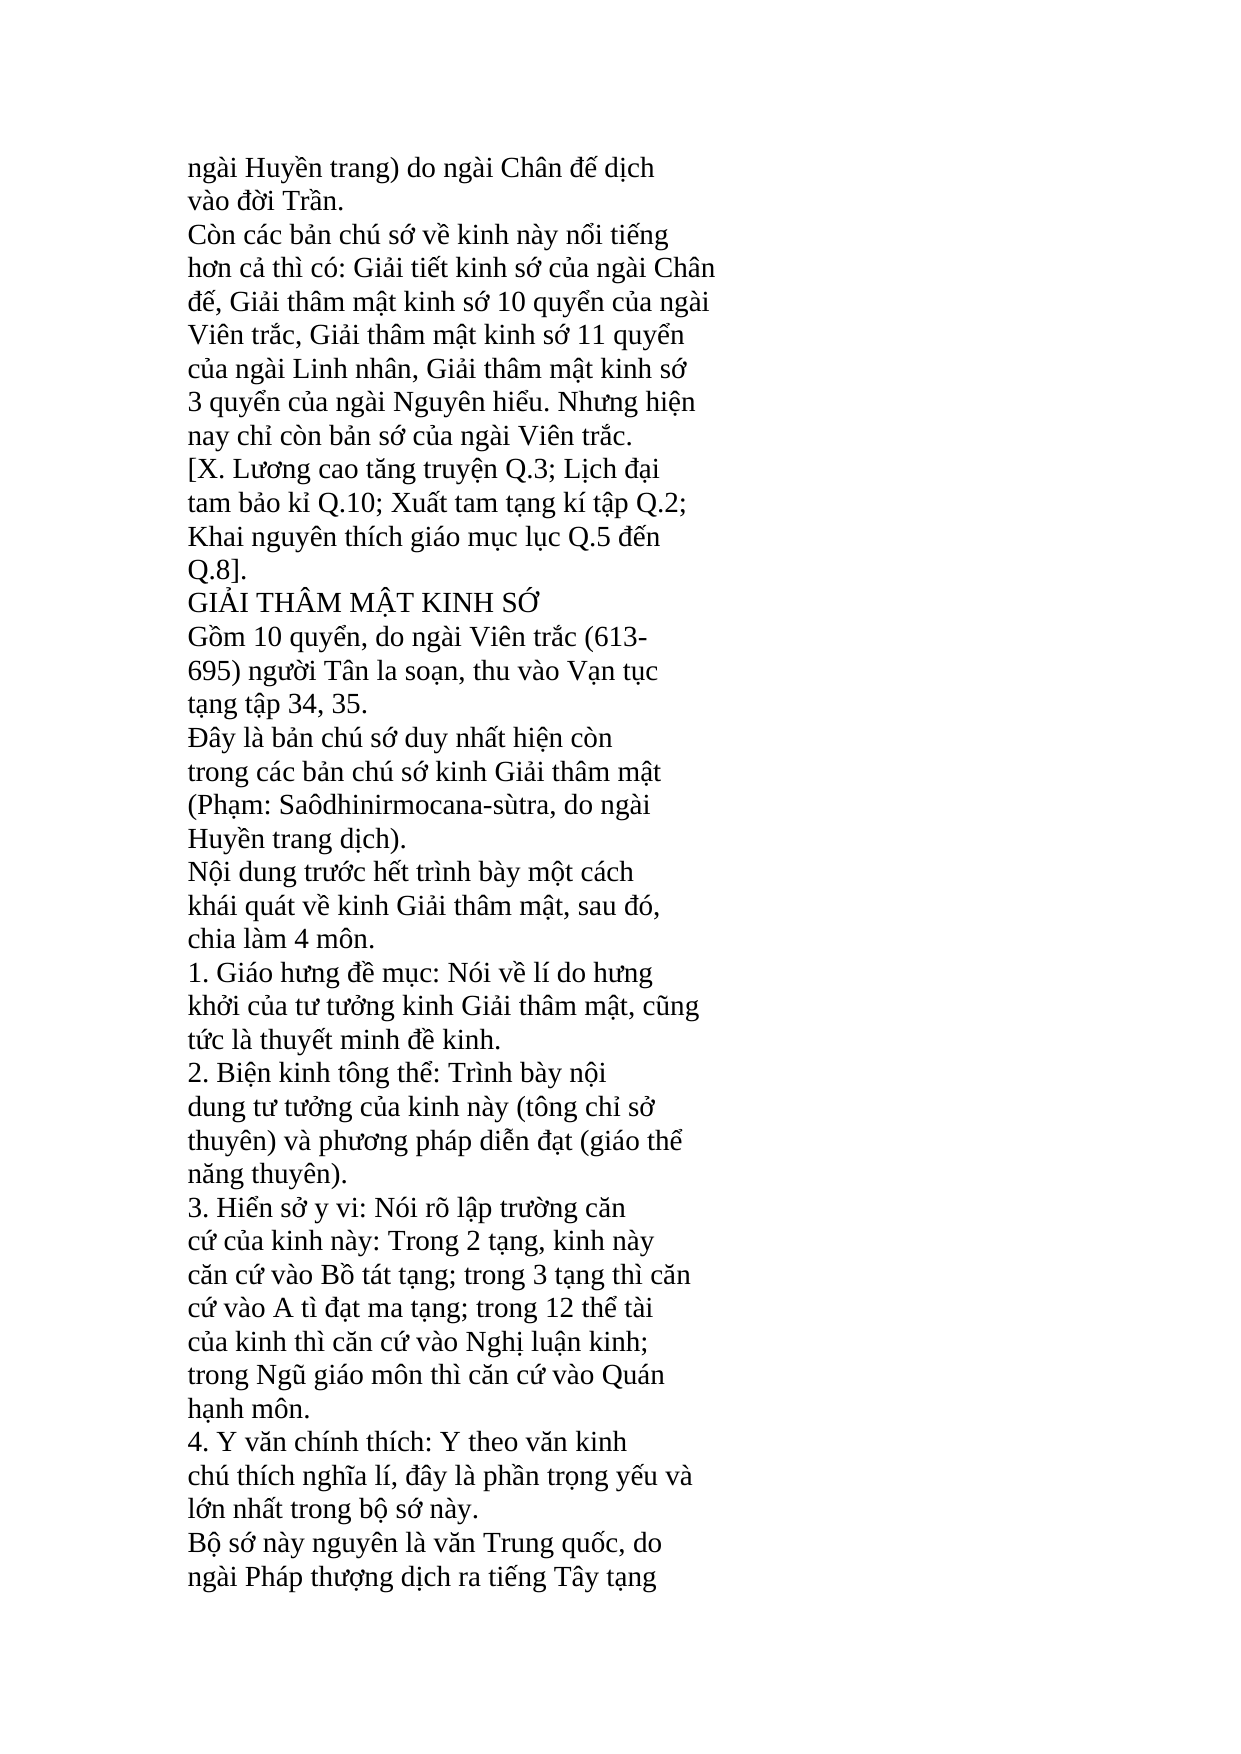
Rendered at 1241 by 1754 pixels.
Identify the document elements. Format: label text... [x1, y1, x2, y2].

list Hiển sở y vi: Nói rõ lập trường căn cứ của kinh này: Trong 2 tạng, kinh này [187, 1190, 654, 1257]
text ngài Huyền trang) do ngài Chân đế dịch vào đời Trần. [187, 150, 656, 217]
text Đây là bản chú sớ duy nhất hiện còn trong các bản chú sớ kinh Giải thâm mật (Phạm: Saôdhinirmocana-sùtra, do ngài Huyền trang dịch). [187, 720, 663, 854]
text thuyên) và phương pháp diễn đạt (giáo thể năng thuyên). [187, 1123, 684, 1190]
text 3 quyển của ngài Nguyên hiểu. Nhưng hiện nay chỉ còn bản sớ của ngài Viên trắc. [187, 384, 697, 452]
text Gồm 10 quyển, do ngài Viên trắc (613- 695) người Tân la soạn, thu vào Vạn tục tạng tập 34, 35. [187, 619, 660, 720]
text Bộ sớ này nguyên là văn Trung quốc, do ngài Pháp thượng dịch ra tiếng Tây tạng [187, 1525, 664, 1592]
list Biện kinh tông thể: Trình bày nội dung tư tưởng của kinh này (tông chỉ sở [187, 1056, 655, 1123]
text GIẢI THÂM MẬT KINH SỚ [187, 586, 1065, 619]
list Giáo hưng đề mục: Nói về lí do hưng khởi của tư tưởng kinh Giải thâm mật, cũng tức là thuyết minh đề kinh. [187, 955, 699, 1056]
list Y văn chính thích: Y theo văn kinh [187, 1424, 1065, 1458]
text Nội dung trước hết trình bày một cách khái quát về kinh Giải thâm mật, sau đó, chia làm 4 môn. [187, 854, 662, 955]
text [X. Lương cao tăng truyện Q.3; Lịch đại tam bảo kỉ Q.10; Xuất tam tạng kí tập Q.2; Khai nguyên thích giáo mục lục Q.5 đến Q.8]. [187, 452, 689, 586]
text căn cứ vào Bồ tát tạng; trong 3 tạng thì căn cứ vào A tì đạt ma tạng; trong 12 thể tài của kinh thì căn cứ vào Nghị luận kinh; trong Ngũ giáo môn thì căn cứ vào Quán hạnh môn. [187, 1257, 692, 1424]
text Còn các bản chú sớ về kinh này nổi tiếng hơn cả thì có: Giải tiết kinh sớ của ngài Chân đế, Giải thâm mật kinh sớ 10 quyển của ngài Viên trắc, Giải thâm mật kinh sớ 11 quyển của ngài Linh nhân, Giải thâm mật kinh sớ [187, 217, 716, 384]
text chú thích nghĩa lí, đây là phần trọng yếu và lớn nhất trong bộ sớ này. [187, 1458, 694, 1525]
